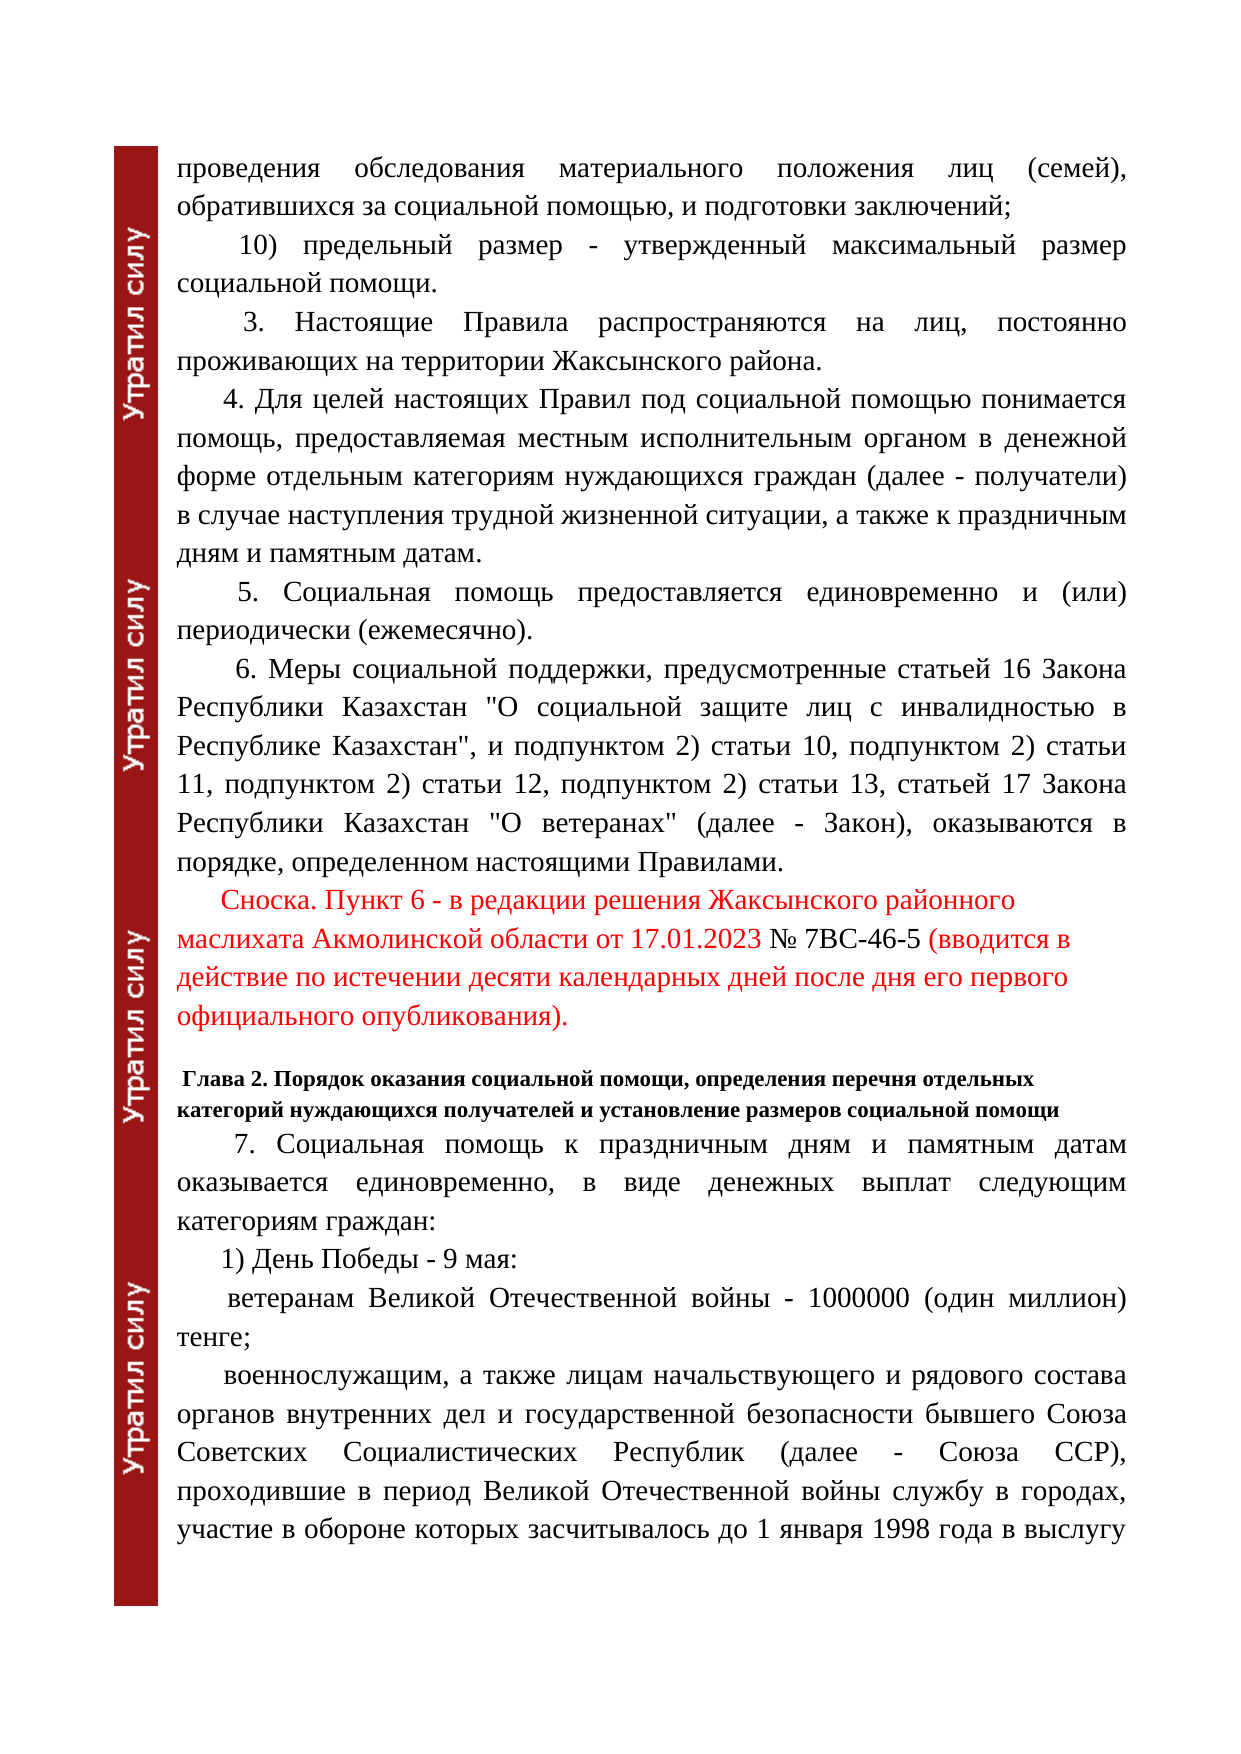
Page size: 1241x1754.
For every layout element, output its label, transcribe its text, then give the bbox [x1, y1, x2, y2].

picture [114, 146, 158, 150]
text Глава 2. Порядок оказания социальной помощи, определения перечня отдельных категорий нуждающихся получателей и установление размеров социальной помощи [112, 1066, 1128, 1122]
text Сноска. Пункт 6 - в редакции решения Жаксынского районного маслихата Акмолинской области от 17.01.2023 № 7ВС-46-5 (вводится в действие по истечении десяти календарных дней после дня его первого официального опубликования). [112, 882, 1128, 1062]
picture [114, 1237, 158, 1242]
picture [114, 1062, 158, 1066]
picture [114, 1352, 158, 1357]
picture [114, 1275, 158, 1280]
text 10) предельный размер - утвержденный максимальный размер социальной помощи. [112, 227, 1128, 299]
text 5. Социальная помощь предоставляется единовременно и (или) периодически (ежемесячно). [112, 574, 1128, 646]
text ветеранам Великой Отечественной войны - 1000000 (один миллион) тенге; [112, 1280, 1128, 1352]
text 3. Настоящие Правила распространяются на лиц, постоянно проживающих на территории Жаксынского района. [112, 304, 1128, 376]
picture [114, 299, 158, 304]
text 1) День Победы - 9 мая: [112, 1242, 1128, 1275]
text 7. Социальная помощь к праздничным дням и памятным датам оказывается единовременно, в виде денежных выплат следующим категориям граждан: [112, 1126, 1128, 1237]
picture [114, 222, 158, 227]
picture [114, 569, 158, 574]
picture [114, 1122, 158, 1126]
picture [114, 877, 158, 882]
picture [114, 1545, 158, 1606]
picture [114, 376, 158, 381]
text 6. Меры социальной поддержки, предусмотренные статьей 16 Закона Республики Казахстан "О социальной защите лиц с инвалидностью в Республике Казахстан", и подпунктом 2) статьи 10, подпунктом 2) статьи 11, подпунктом 2) статьи 12, подпунктом 2) статьи 13, статьей 17 Закона Республики Казахстан "О ветеранах" (далее - Закон), оказываются в порядке, определенном настоящими Правилами. [112, 651, 1128, 877]
picture [114, 646, 158, 651]
text 4. Для целей настоящих Правил под социальной помощью понимается помощь, предоставляемая местным исполнительным органом в денежной форме отдельным категориям нуждающихся граждан (далее - получатели) в случае наступления трудной жизненной ситуации, а также к праздничным дням и памятным датам. [112, 381, 1128, 569]
